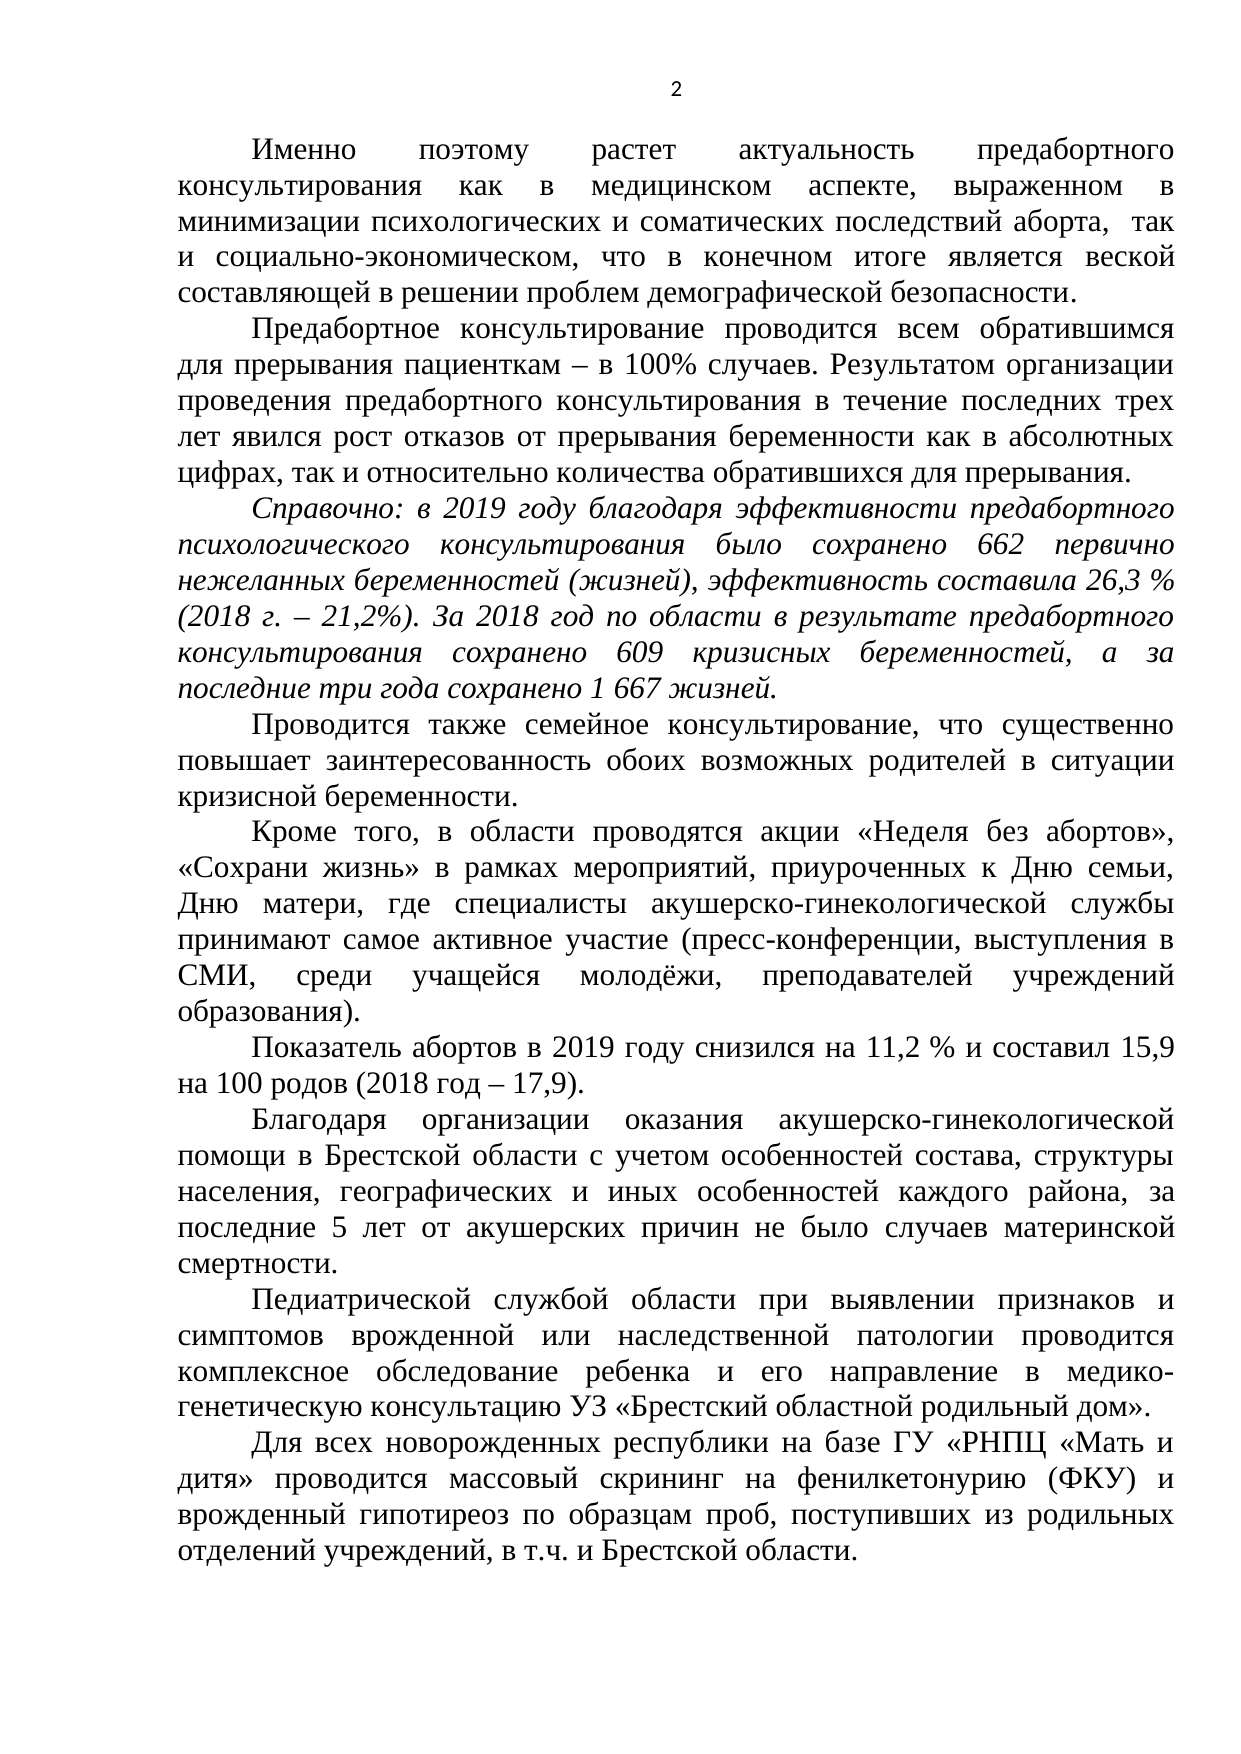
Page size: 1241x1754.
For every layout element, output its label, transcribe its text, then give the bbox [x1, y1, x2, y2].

text Именно поэтому растет актуальность предабортного консультирования как в медицинском аспекте, выраженном в минимизации психологических и соматических последствий аборта, так и социально-экономическом, что в конечном итоге является веской составляющей в решении проблем демографической безопасности. [177, 130, 1175, 309]
text Для всех новорожденных республики на базе ГУ «РНПЦ «Мать и дитя» проводится массовый скрининг на фенилкетонурию (ФКУ) и врожденный гипотиреоз по образцам проб, поступивших из родильных отделений учреждений, в т.ч. и Брестской области. [177, 1424, 1175, 1567]
text Предабортное консультирование проводится всем обратившимся для прерывания пациенткам – в 100% случаев. Результатом организации проведения предабортного консультирования в течение последних трех лет явился рост отказов от прерывания беременности как в абсолютных цифрах, так и относительно количества обратившихся для прерывания. [177, 309, 1175, 489]
text Кроме того, в области проводятся акции «Неделя без абортов», «Сохрани жизнь» в рамках мероприятий, приуроченных к Дню семьи, Дню матери, где специалисты акушерско-гинекологической службы принимают самое активное участие (пресс-конференции, выступления в СМИ, среди учащейся молодёжи, преподавателей учреждений образования). [177, 813, 1175, 1028]
text Проводится также семейное консультирование, что существенно повышает заинтересованность обоих возможных родителей в ситуации кризисной беременности. [177, 705, 1175, 813]
text Справочно: в 2019 году благодаря эффективности предабортного психологического консультирования было сохранено 662 первично нежеланных беременностей (жизней), эффективность составила 26,3 % (2018 г. – 21,2%). За 2018 год по области в результате предабортного консультирования сохранено 609 кризисных беременностей, а за последние три года сохранено 1 667 жизней. [177, 489, 1175, 705]
text Показатель абортов в 2019 году снизился на 11,2 % и составил 15,9 на 100 родов (2018 год – 17,9). [177, 1028, 1175, 1100]
text Благодаря организации оказания акушерско-гинекологической помощи в Брестской области с учетом особенностей состава, структуры населения, географических и иных особенностей каждого района, за последние 5 лет от акушерских причин не было случаев материнской смертности. [177, 1100, 1175, 1280]
text Педиатрической службой области при выявлении признаков и симптомов врожденной или наследственной патологии проводится комплексное обследование ребенка и его направление в медико-генетическую консультацию УЗ «Брестский областной родильный дом». [177, 1280, 1175, 1424]
